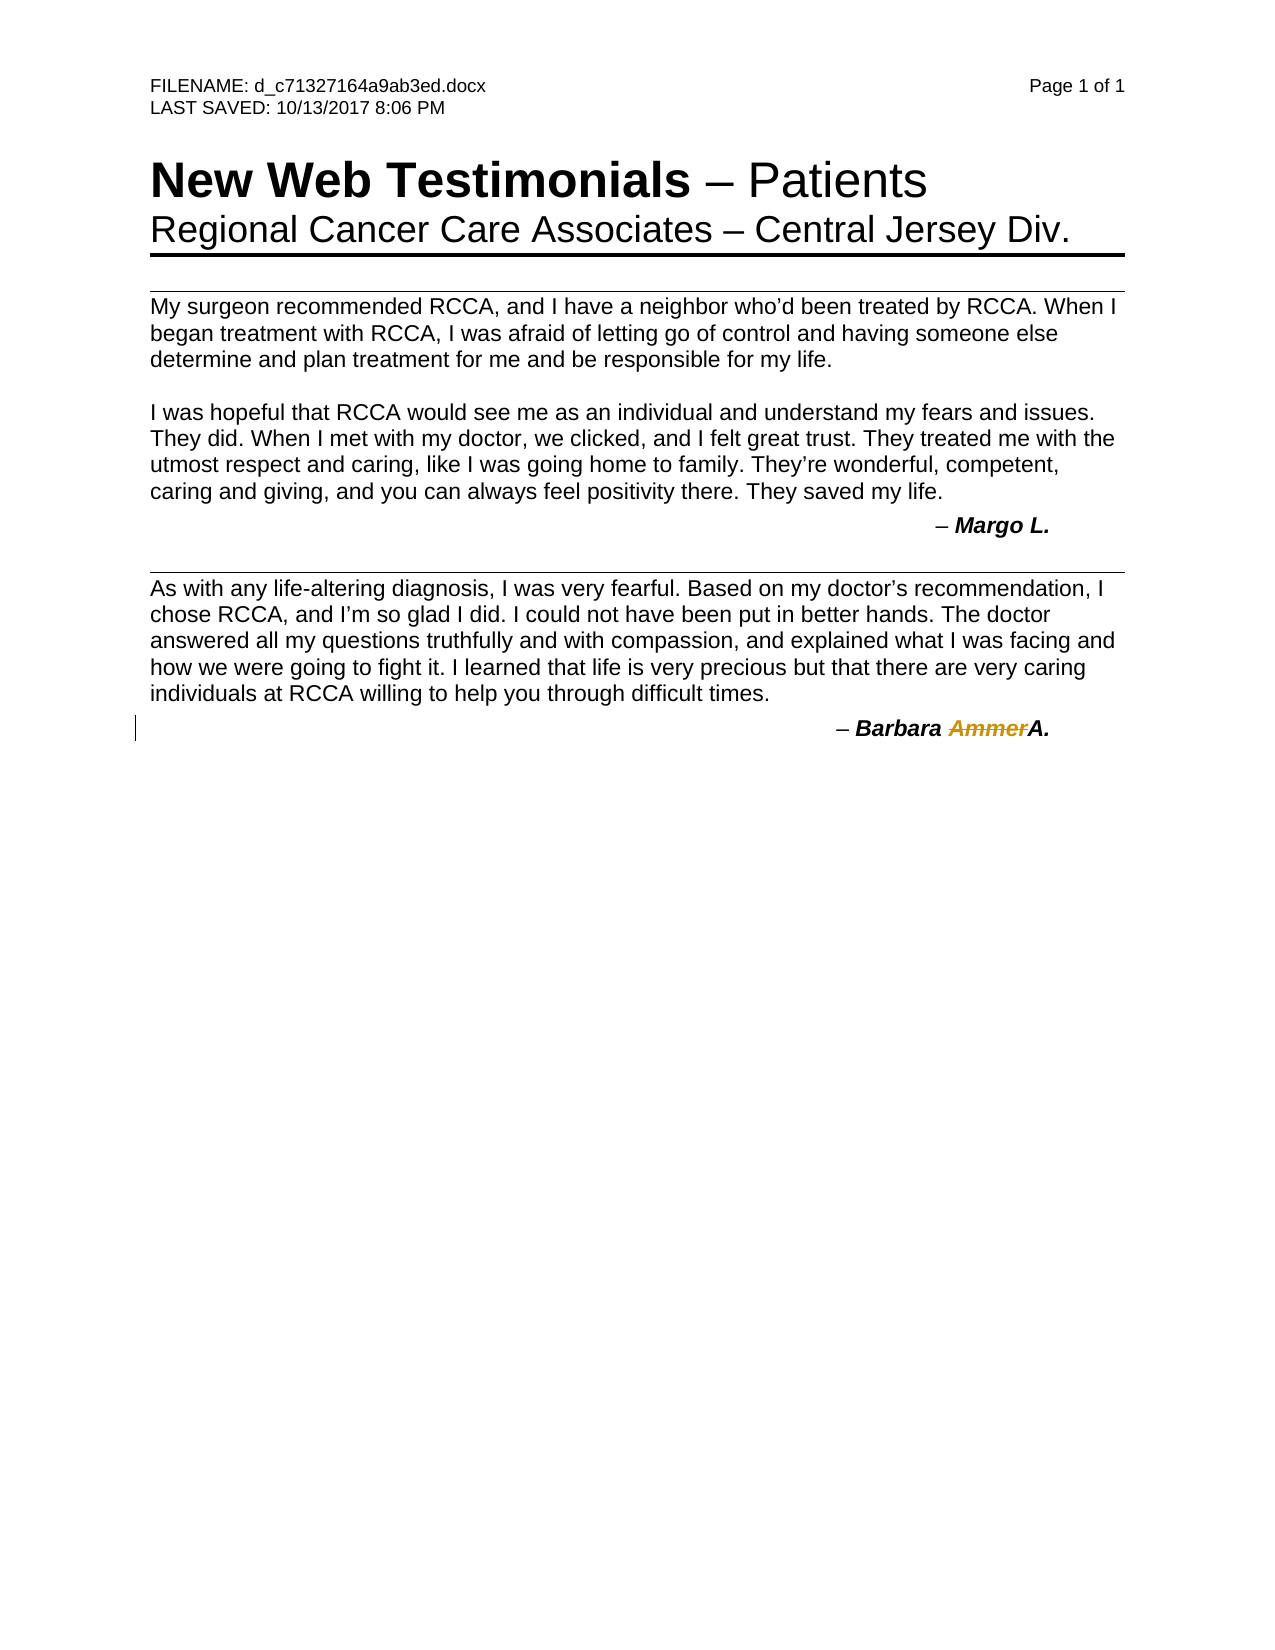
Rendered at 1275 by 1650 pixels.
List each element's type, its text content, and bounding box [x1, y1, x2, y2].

text – Barbara A. [150, 715, 1050, 741]
text Regional Cancer Care Associates – Central Jersey Div. [150, 207, 1125, 253]
text – Margo L. [150, 512, 1050, 539]
text My surgeon recommended RCCA, and I have a neighbor who’d been treated by RCCA. When I began treatment with RCCA, I was afraid of letting go of control and having someone else determine and plan treatment for me and be responsible for my life. I was hopeful that RCCA would see me as an individual and understand my fears and issues. They did. When I met with my doctor, we clicked, and I felt great trust. They treated me with the utmost respect and caring, like I was going home to family. They’re wonderful, competent, caring and giving, and you can always feel positivity there. They saved my life. [150, 292, 1125, 504]
text New Web Testimonials – Patients [150, 150, 1125, 207]
text As with any life-altering diagnosis, I was very fearful. Based on my doctor’s recommendation, I chose RCCA, and I’m so glad I did. I could not have been put in better hands. The doctor answered all my questions truthfully and with compassion, and explained what I was facing and how we were going to fight it. I learned that life is very precious but that there are very caring individuals at RCCA willing to help you through difficult times. [150, 573, 1125, 707]
